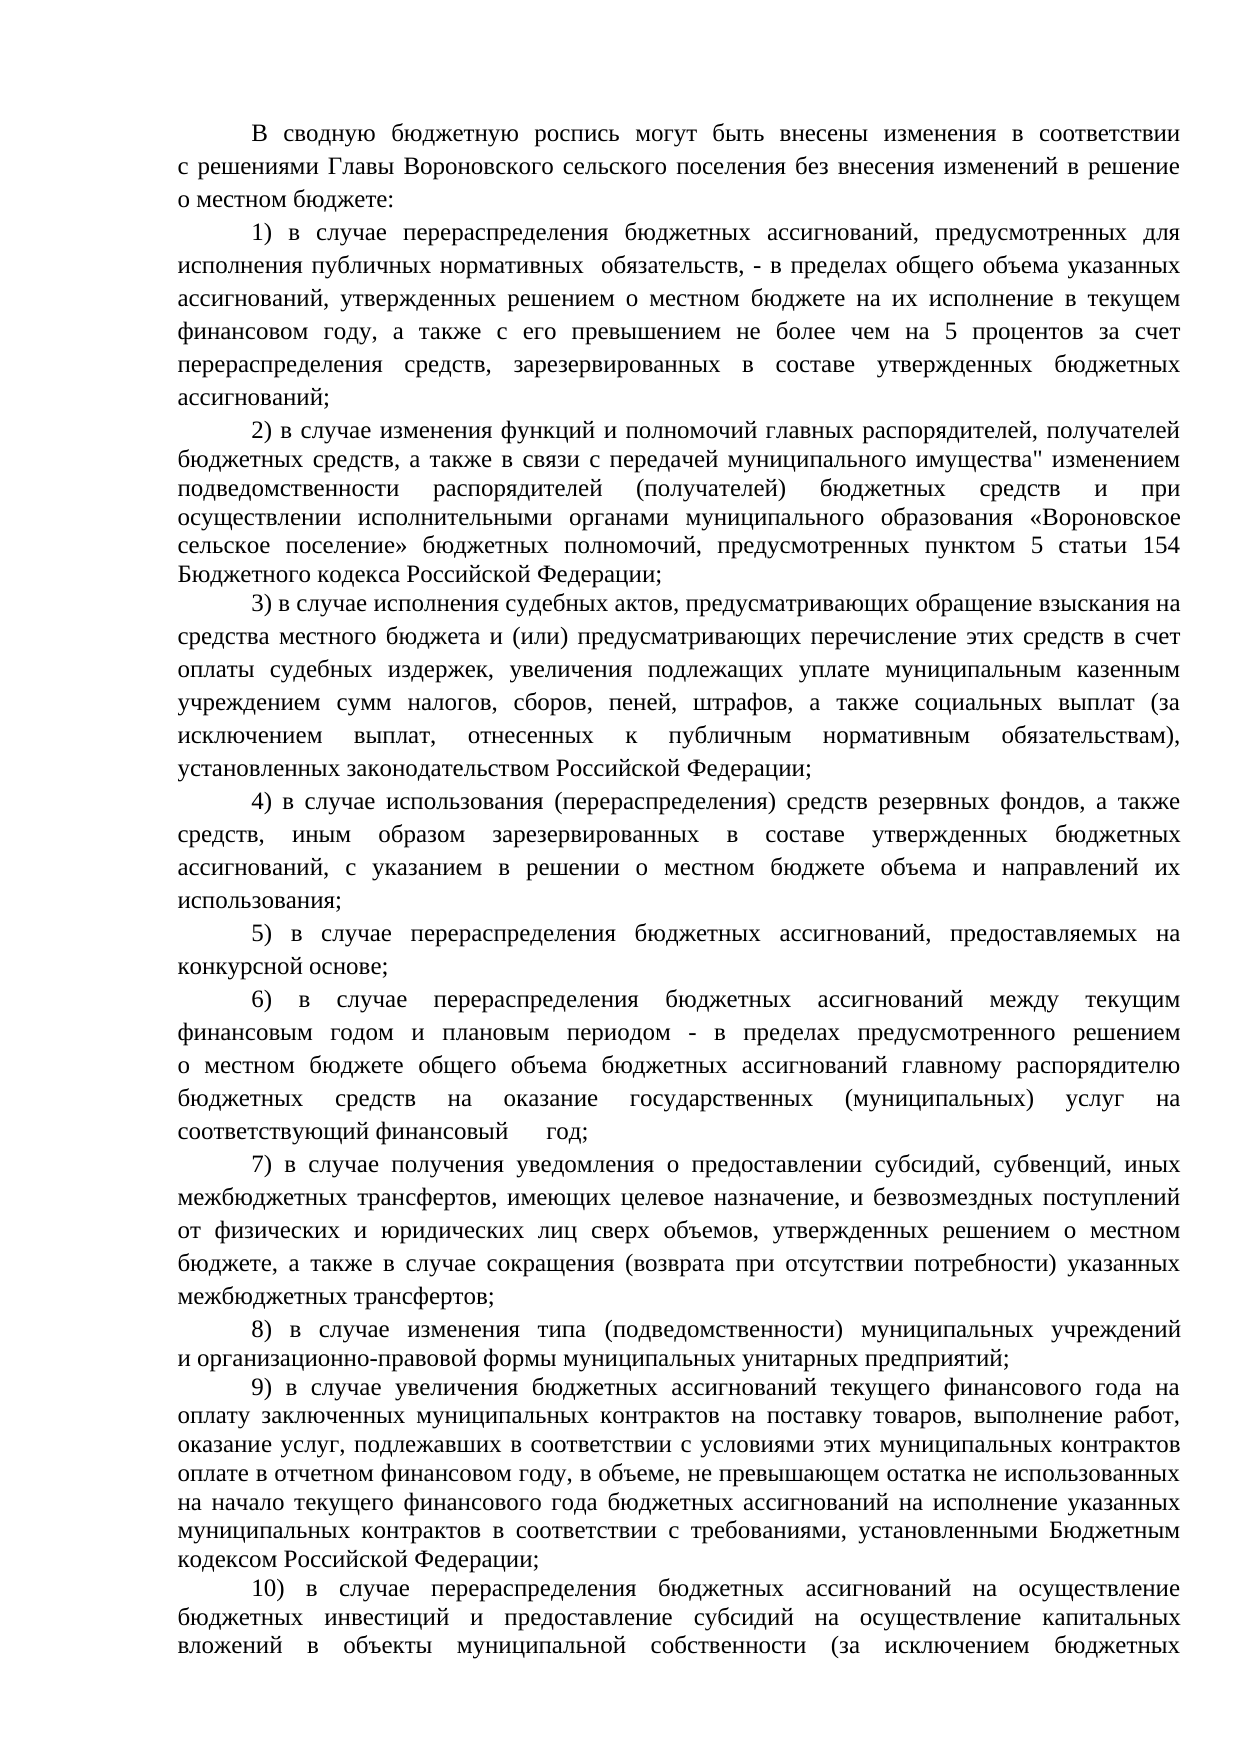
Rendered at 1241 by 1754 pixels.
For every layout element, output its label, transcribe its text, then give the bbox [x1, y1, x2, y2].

text 7) в случае получения уведомления о предоставлении субсидий, субвенций, иных межбюджетных трансфертов, имеющих целевое назначение, и безвозмездных поступлений от физических и юридических лиц сверх объемов, утвержденных решением о местном бюджете, а также в случае сокращения (возврата при отсутствии потребности) указанных межбюджетных трансфертов; [177, 1149, 1181, 1310]
text 1) в случае перераспределения бюджетных ассигнований, предусмотренных для исполнения публичных нормативных обязательств, - в пределах общего объема указанных ассигнований, утвержденных решением о местном бюджете на их исполнение в текущем финансовом году, а также с его превышением не более чем на 5 процентов за счет перераспределения средств, зарезервированных в составе утвержденных бюджетных ассигнований; [177, 217, 1181, 411]
text В сводную бюджетную роспись могут быть внесены изменения в соответствии с решениями Главы Вороновского сельского поселения без внесения изменений в решение о местном бюджете: [177, 118, 1181, 213]
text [177, 1573, 1181, 1659]
text 9) в случае увеличения бюджетных ассигнований текущего финансового года на оплату заключенных муниципальных контрактов на поставку товаров, выполнение работ, оказание услуг, подлежавших в соответствии с условиями этих муниципальных контрактов оплате в отчетном финансовом году, в объеме, не превышающем остатка не использованных на начало текущего финансового года бюджетных ассигнований на исполнение указанных муниципальных контрактов в соответствии с требованиями, установленными Бюджетным кодексом Российской Федерации; [177, 1372, 1181, 1573]
text 2) в случае изменения функций и полномочий главных распорядителей, получателей бюджетных средств, а также в связи с передачей муниципального имущества" изменением подведомственности распорядителей (получателей) бюджетных средств и при осуществлении исполнительными органами муниципального образования «Вороновское сельское поселение» бюджетных полномочий, предусмотренных пунктом 5 статьи 154 Бюджетного кодекса Российской Федерации; [177, 415, 1181, 588]
text 5) в случае перераспределения бюджетных ассигнований, предоставляемых на конкурсной основе; [177, 918, 1181, 980]
text 4) в случае использования (перераспределения) средств резервных фондов, а также средств, иным образом зарезервированных в составе утвержденных бюджетных ассигнований, с указанием в решении о местном бюджете объема и направлений их использования; [177, 786, 1181, 914]
text 3) в случае исполнения судебных актов, предусматривающих обращение взыскания на средства местного бюджета и (или) предусматривающих перечисление этих средств в счет оплаты судебных издержек, увеличения подлежащих уплате муниципальным казенным учреждением сумм налогов, сборов, пеней, штрафов, а также социальных выплат (за исключением выплат, отнесенных к публичным нормативным обязательствам), установленных законодательством Российской Федерации; [177, 588, 1181, 782]
text 8) в случае изменения типа (подведомственности) муниципальных учреждений и организационно-правовой формы муниципальных унитарных предприятий; [177, 1314, 1181, 1372]
text 6) в случае перераспределения бюджетных ассигнований между текущим финансовым годом и плановым периодом - в пределах предусмотренного решением о местном бюджете общего объема бюджетных ассигнований главному распорядителю бюджетных средств на оказание государственных (муниципальных) услуг на соответствующий финансовый год; [177, 984, 1181, 1145]
